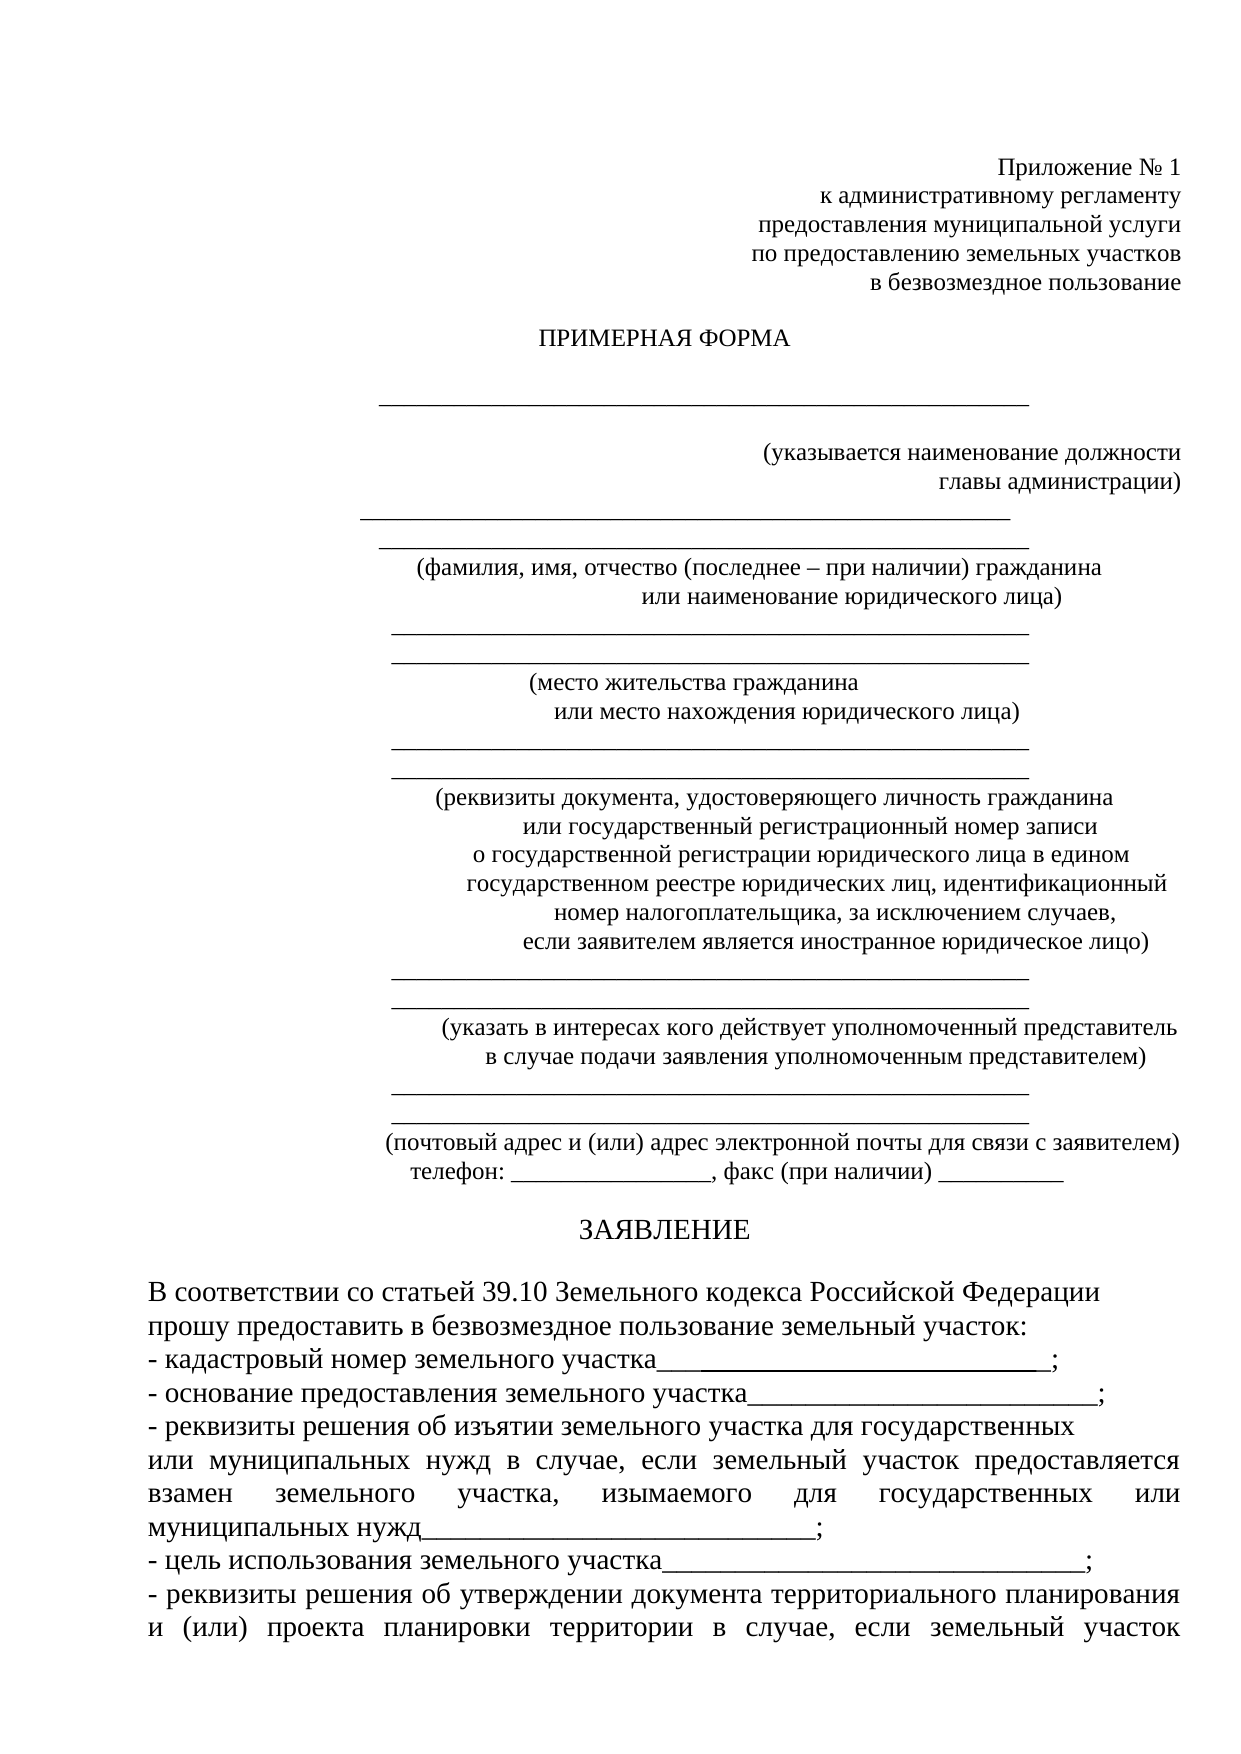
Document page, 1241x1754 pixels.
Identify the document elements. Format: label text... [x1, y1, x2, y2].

text если заявителем является иностранное юридическое лицо) [148, 926, 1181, 954]
text В соответствии со статьей 39.10 Земельного кодекса Российской Федерации [148, 1274, 1181, 1308]
text (указывается наименование должности [148, 437, 1181, 466]
text главы администрации) [148, 466, 1181, 494]
text ___________________________________________________ [148, 954, 1181, 983]
text ____________________________________________________ [148, 380, 1181, 409]
text к административному регламенту [148, 180, 1181, 209]
text ____________________________________________________ [148, 523, 1181, 552]
text - реквизиты решения об изъятии земельного участка для государственных [148, 1408, 1181, 1442]
text в случае подачи заявления уполномоченным представителем) [148, 1041, 1181, 1069]
text ___________________________________________________ [148, 753, 1181, 782]
text (почтовый адрес и (или) адрес электронной почты для связи с заявителем) [148, 1127, 1181, 1156]
text - кадастровый номер земельного участка___________________________; [148, 1341, 1181, 1375]
text или место нахождения юридического лица) [148, 696, 1181, 724]
text (фамилия, имя, отчество (последнее – при наличии) гражданина [148, 552, 1181, 581]
text (место жительства гражданина [148, 667, 1181, 696]
text в безвозмездное пользование [148, 267, 1181, 295]
text ___________________________________________________ [148, 1098, 1181, 1127]
text - основание предоставления земельного участка________________________; [148, 1375, 1181, 1408]
text ___________________________________________________ [148, 724, 1181, 753]
text телефон: ________________, факс (при наличии) __________ [148, 1156, 1181, 1184]
text ЗАЯВЛЕНИЕ [148, 1212, 1181, 1246]
text номер налогоплательщика, за исключением случаев, [148, 897, 1181, 926]
text о государственной регистрации юридического лица в едином [148, 839, 1181, 868]
text ___________________________________________________ [148, 983, 1181, 1012]
text прошу предоставить в безвозмездное пользование земельный участок: [148, 1308, 1181, 1341]
text или муниципальных нужд в случае, если земельный участок предоставляется взамен земельного участка, изымаемого для государственных или муниципальных нужд___________________________; [148, 1442, 1181, 1542]
text государственном реестре юридических лиц, идентификационный [148, 868, 1181, 897]
text ___________________________________________________ [148, 638, 1181, 667]
text ___________________________________________________ [148, 609, 1181, 638]
text предоставления муниципальной услуги [148, 209, 1181, 238]
text Приложение № 1 [148, 152, 1181, 180]
text или государственный регистрационный номер записи [148, 811, 1181, 839]
text - цель использования земельного участка_____________________________; [148, 1542, 1181, 1576]
text ПРИМЕРНАЯ ФОРМА [148, 323, 1181, 352]
text или наименование юридического лица) [148, 581, 1181, 609]
text (реквизиты документа, удостоверяющего личность гражданина [148, 782, 1181, 811]
text ____________________________________________________ [148, 494, 1181, 523]
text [148, 1576, 1181, 1643]
text по предоставлению земельных участков [148, 238, 1181, 267]
text (указать в интересах кого действует уполномоченный представитель [148, 1012, 1181, 1041]
text ___________________________________________________ [148, 1069, 1181, 1098]
